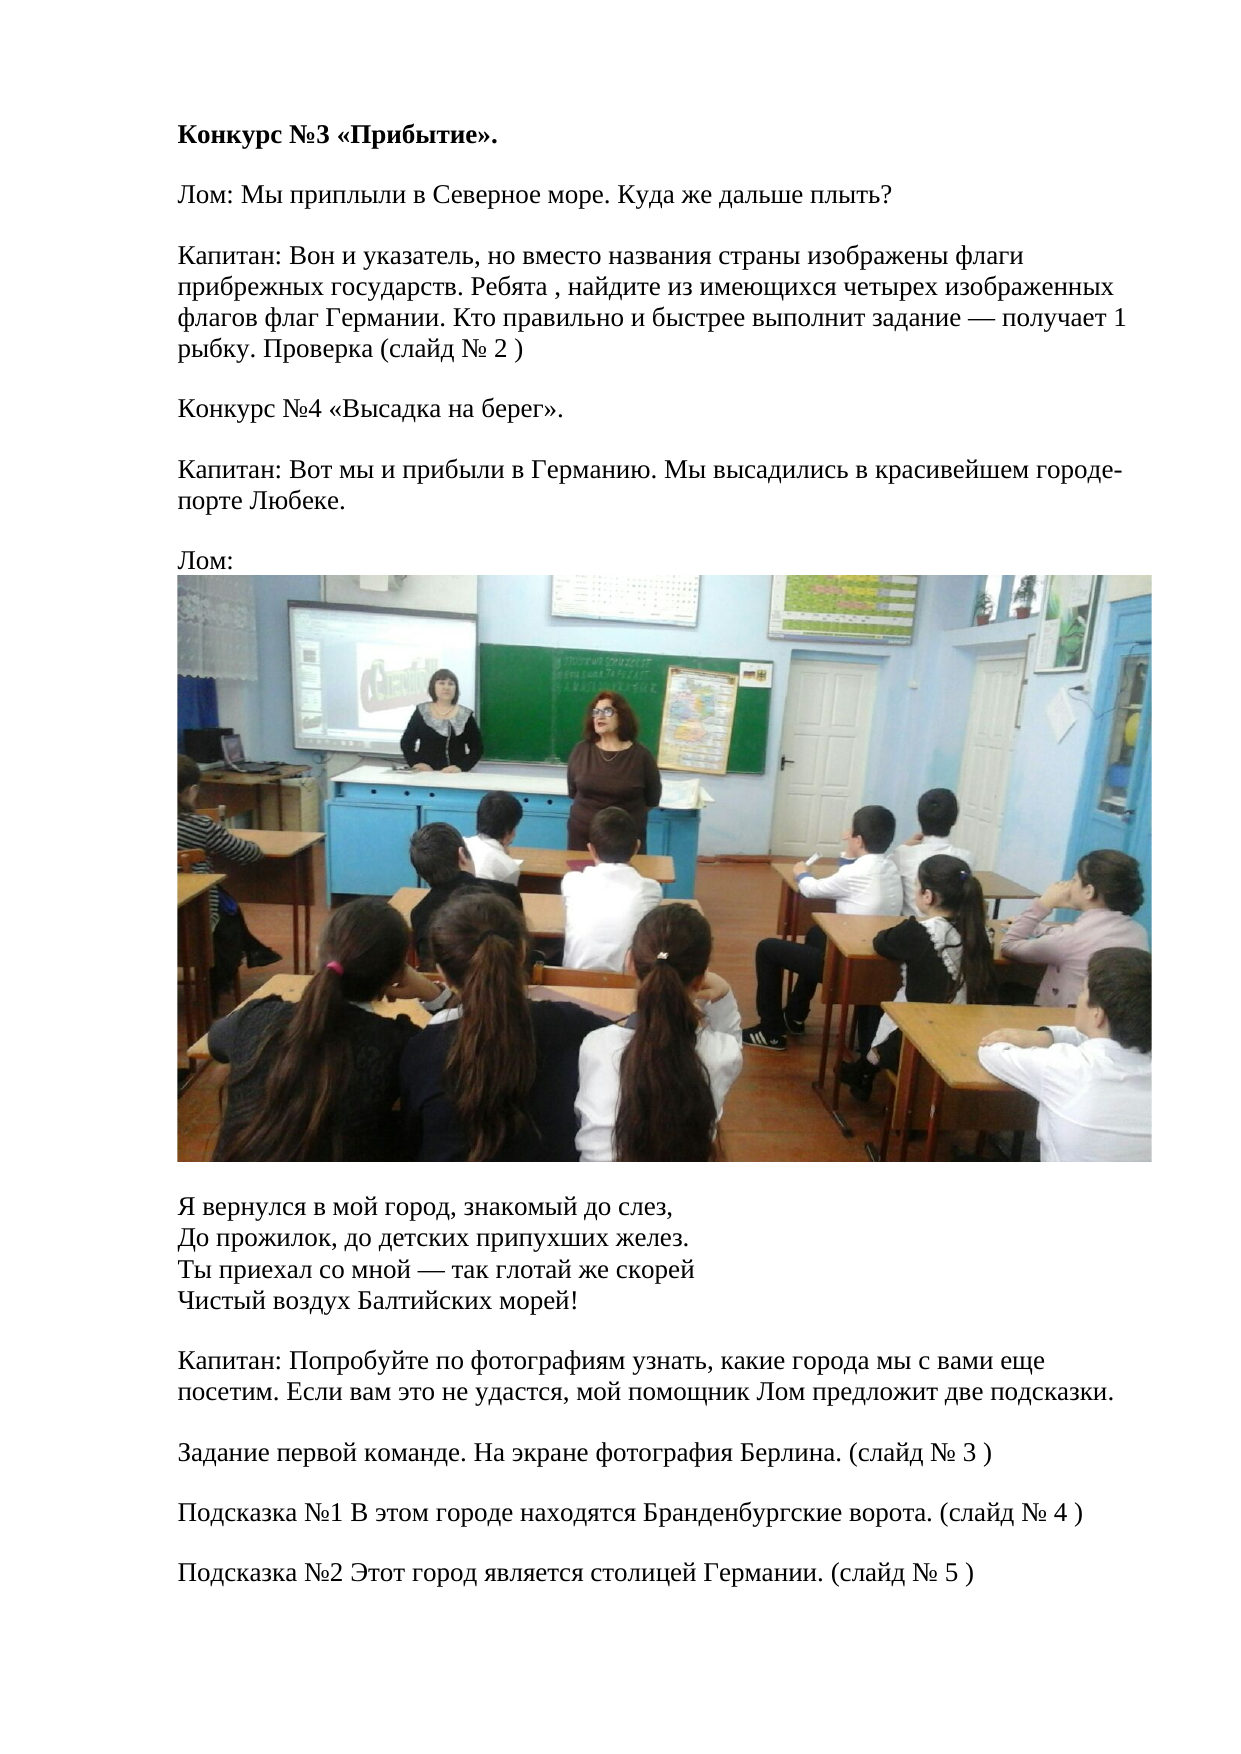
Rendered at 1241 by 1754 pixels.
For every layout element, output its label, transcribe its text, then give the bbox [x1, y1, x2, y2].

text Подсказка №1 В этом городе находятся Бранденбургские ворота. (слайд № 4 ) [177, 1496, 1152, 1527]
text Капитан: Попробуйте по фотографиям узнать, какие города мы с вами еще посетим. Если вам это не удастся, мой помощник Лом предложит две подсказки. [177, 1344, 1152, 1406]
text Конкурс №4 «Высадка на берег». [177, 392, 1152, 424]
text Конкурс №3 «Прибытие». [177, 118, 1152, 149]
text Задание первой команде. На экране фотография Берлина. (слайд № 3 ) [177, 1436, 1152, 1467]
text Капитан: Вот мы и прибыли в Германию. Мы высадились в красивейшем городе-порте Любеке. [177, 453, 1152, 515]
text Капитан: Вон и указатель, но вместо названия страны изображены флаги прибрежных государств. Ребята , найдите из имеющихся четырех изображенных флагов флаг Германии. Кто правильно и быстрее выполнит задание — получает 1 рыбку. Проверка (слайд № 2 ) [177, 239, 1152, 363]
text Лом: Мы приплыли в Северное море. Куда же дальше плыть? [177, 178, 1152, 209]
text Я вернулся в мой город, знакомый до слез, До прожилок, до детских припухших желез. Ты приехал со мной — так глотай же скорей Чистый воздух Балтийских морей! [177, 1190, 1152, 1315]
text Подсказка №2 Этот город является столицей Германии. (слайд № 5 ) [177, 1556, 1152, 1587]
text Лом: [177, 544, 1152, 575]
picture [177, 575, 1152, 1162]
